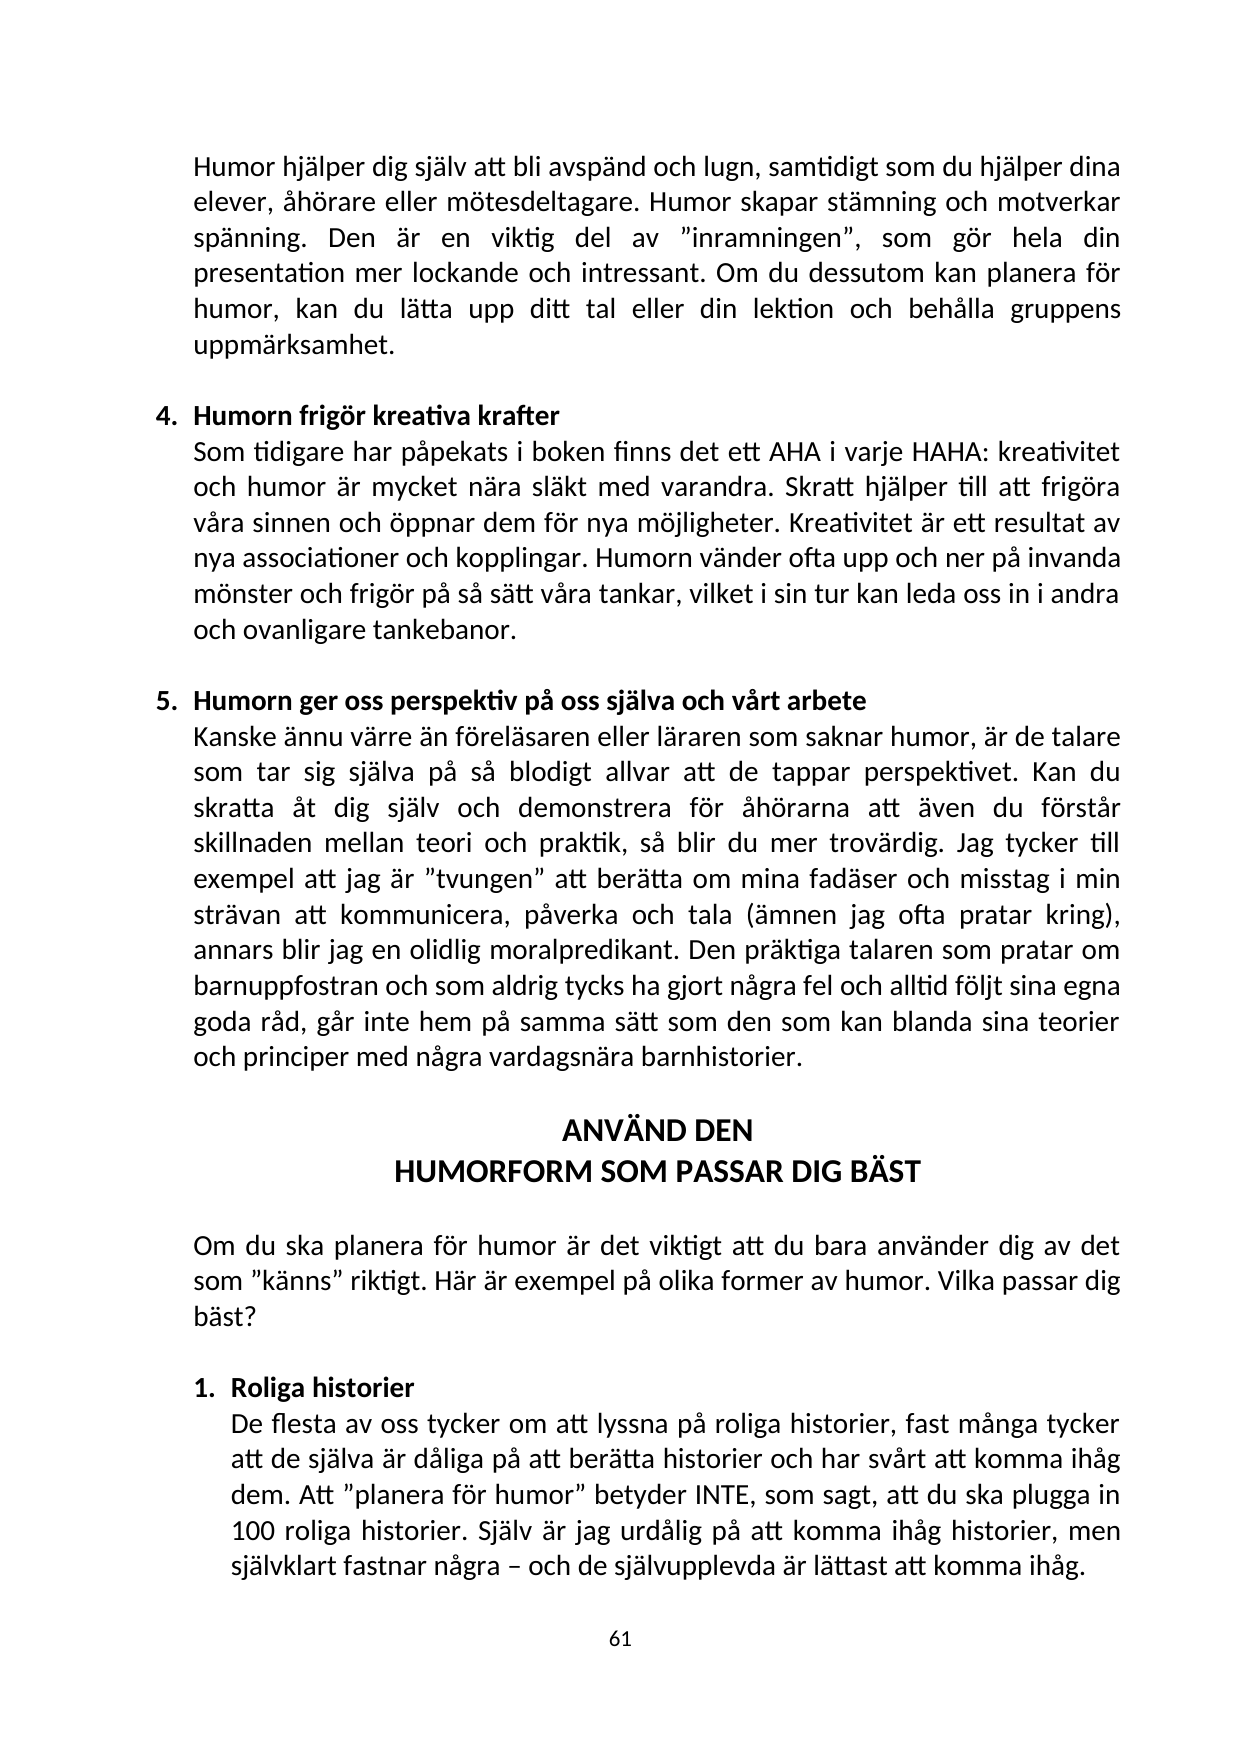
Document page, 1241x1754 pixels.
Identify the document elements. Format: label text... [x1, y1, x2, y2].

list Roliga historier [193, 1369, 1122, 1405]
list Humorn frigör kreativa krafter [156, 397, 1122, 433]
list ANVÄND DEN [193, 1109, 1122, 1150]
list Humor hjälper dig själv att bli avspänd och lugn, samtidigt som du hjälper dina elever, åhörare eller mötesdeltagare. Humor skapar stämning och motverkar spänning. Den är en viktig del av ”inramningen”, som gör hela din presentation mer lockande och intressant. Om du dessutom kan planera för humor, kan du lätta upp ditt tal eller din lektion och behålla gruppens uppmärksamhet. [193, 148, 1122, 361]
list De flesta av oss tycker om att lyssna på roliga historier, fast många tycker att de själva är dåliga på att berätta historier och har svårt att komma ihåg dem. Att ”planera för humor” betyder INTE, som sagt, att du ska plugga in 100 roliga historier. Själv är jag urdålig på att komma ihåg historier, men självklart fastnar några – och de självupplevda är lättast att komma ihåg. [231, 1405, 1122, 1583]
list Humorn ger oss perspektiv på oss själva och vårt arbete [156, 682, 1122, 718]
list HUMORFORM SOM PASSAR DIG BÄST [193, 1150, 1122, 1191]
list Som tidigare har påpekats i boken finns det ett AHA i varje HAHA: kreativitet och humor är mycket nära släkt med varandra. Skratt hjälper till att frigöra våra sinnen och öppnar dem för nya möjligheter. Kreativitet är ett resultat av nya associationer och kopplingar. Humorn vänder ofta upp och ner på invanda mönster och frigör på så sätt våra tankar, vilket i sin tur kan leda oss in i andra och ovanligare tankebanor. [193, 433, 1122, 646]
list Om du ska planera för humor är det viktigt att du bara använder dig av det som ”känns” riktigt. Här är exempel på olika former av humor. Vilka passar dig bäst? [193, 1227, 1122, 1333]
list Kanske ännu värre än föreläsaren eller läraren som saknar humor, är de talare som tar sig själva på så blodigt allvar att de tappar perspektivet. Kan du skratta åt dig själv och demonstrera för åhörarna att även du förstår skillnaden mellan teori och praktik, så blir du mer trovärdig. Jag tycker till exempel att jag är ”tvungen” att berätta om mina fadäser och misstag i min strävan att kommunicera, påverka och tala (ämnen jag ofta pratar kring), annars blir jag en olidlig moralpredikant. Den präktiga talaren som pratar om barnuppfostran och som aldrig tycks ha gjort några fel och alltid följt sina egna goda råd, går inte hem på samma sätt som den som kan blanda sina teorier och principer med några vardagsnära barnhistorier. [193, 718, 1122, 1074]
